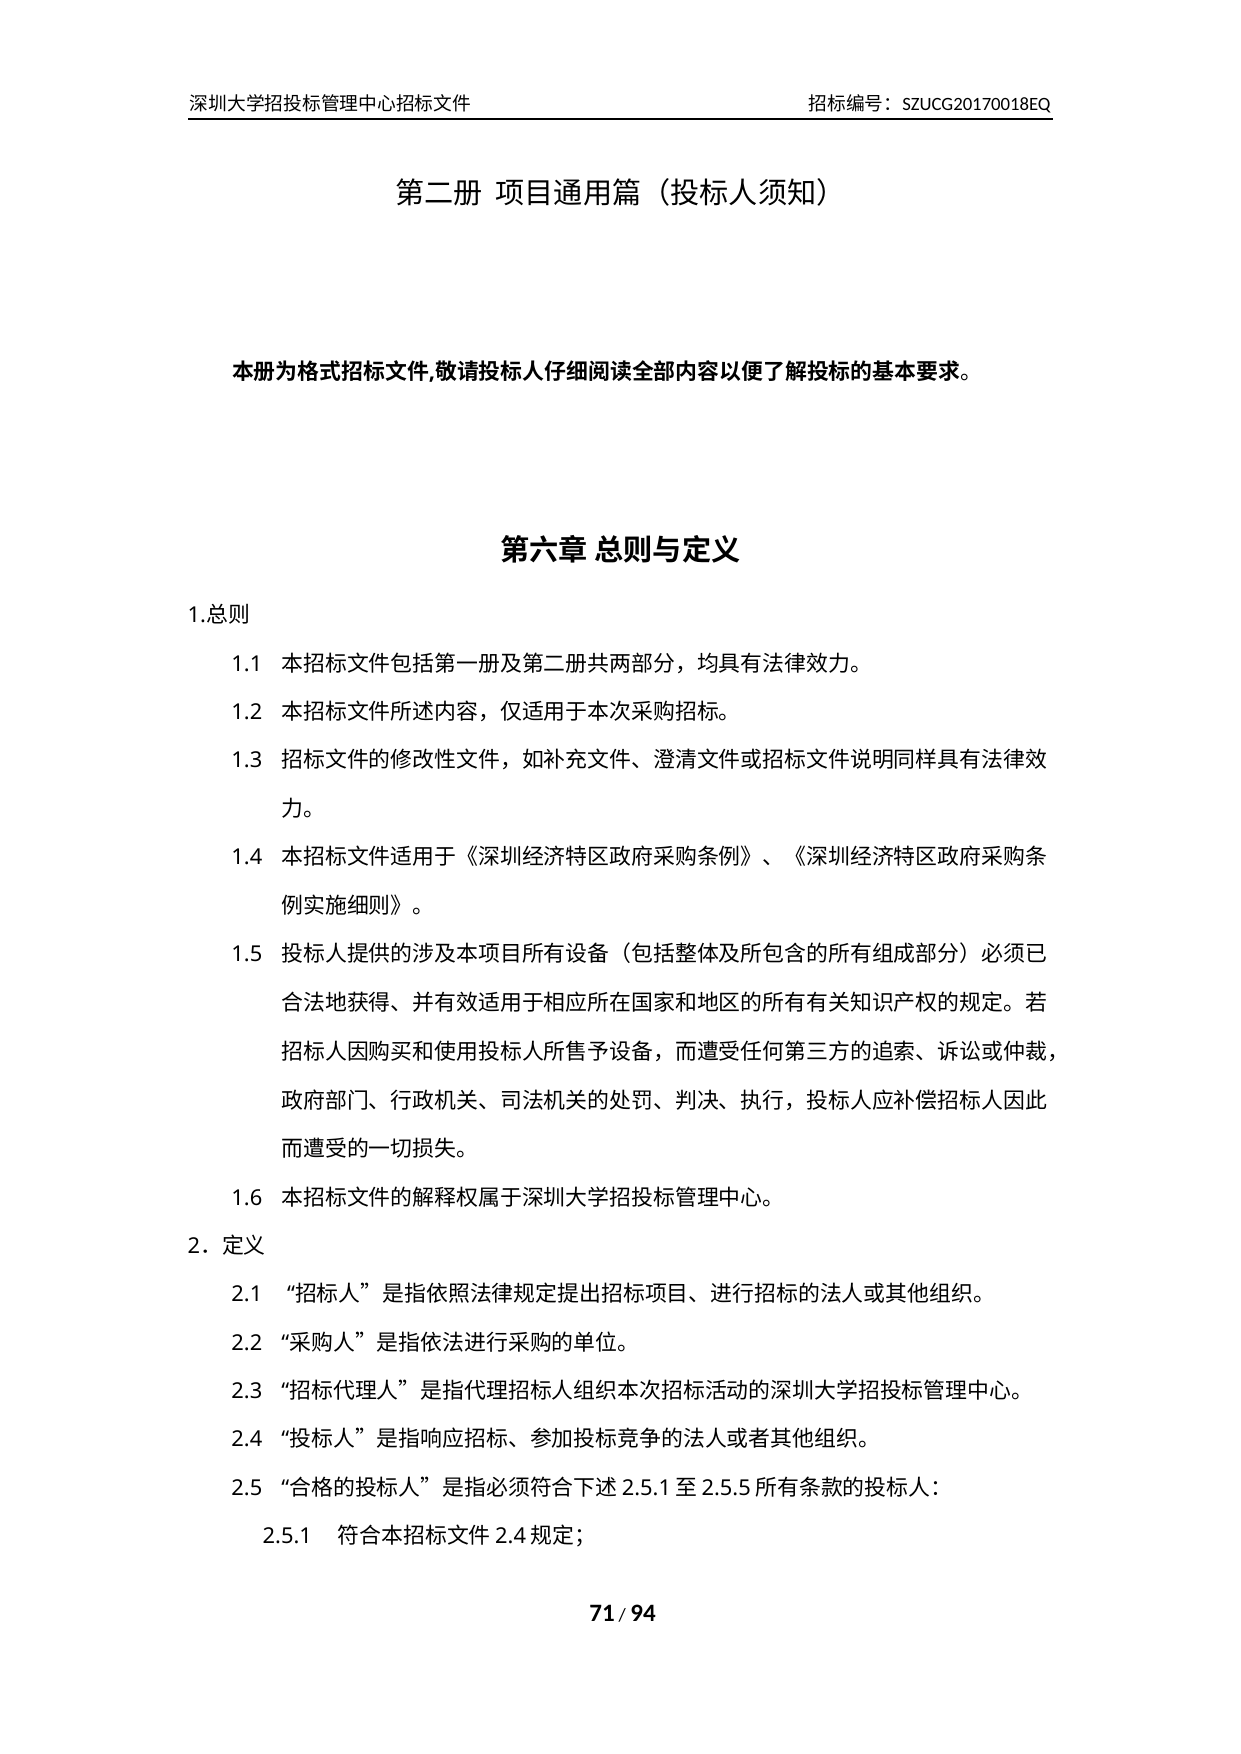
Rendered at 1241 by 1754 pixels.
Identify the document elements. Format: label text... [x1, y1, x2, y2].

list 本招标文件适用于《深圳经济特区政府采购条例》、《深圳经济特区政府采购条例实施细则》。 [231, 839, 1053, 920]
list 本招标文件的解释权属于深圳大学招投标管理中心。 [231, 1179, 1053, 1212]
list “采购人”是指依法进行采购的单位。 [231, 1324, 1053, 1357]
list 本招标文件所述内容，仅适用于本次采购招标。 [231, 693, 1053, 726]
text 第二册 项目通用篇（投标人须知） [187, 158, 1053, 223]
list 招标文件的修改性文件，如补充文件、澄清文件或招标文件说明同样具有法律效力。 [231, 742, 1053, 823]
text 2．定义 [187, 1228, 1053, 1260]
text 1.总则 [187, 597, 1053, 629]
list “招标人”是指依照法律规定提出招标项目、进行招标的法人或其他组织。 [231, 1276, 1053, 1308]
list 符合本招标文件2.4规定； [262, 1518, 1053, 1550]
list “投标人”是指响应招标、参加投标竞争的法人或者其他组织。 [231, 1421, 1053, 1453]
subtitle 第六章 总则与定义 [187, 516, 1053, 581]
list 本招标文件包括第一册及第二册共两部分，均具有法律效力。 [231, 645, 1053, 678]
list “招标代理人”是指代理招标人组织本次招标活动的深圳大学招投标管理中心。 [231, 1373, 1053, 1405]
list 投标人提供的涉及本项目所有设备（包括整体及所包含的所有组成部分）必须已合法地获得、并有效适用于相应所在国家和地区的所有有关知识产权的规定。若招标人因购买和使用投标人所售予设备，而遭受任何第三方的追索、诉讼或仲裁，政府部门、行政机关、司法机关的处罚、判决、执行，投标人应补偿招标人因此而遭受的一切损失。 [231, 936, 1053, 1163]
text 本册为格式招标文件,敬请投标人仔细阅读全部内容以便了解投标的基本要求。 [232, 353, 1053, 386]
list “合格的投标人”是指必须符合下述2.5.1至2.5.5所有条款的投标人： [231, 1469, 1053, 1502]
